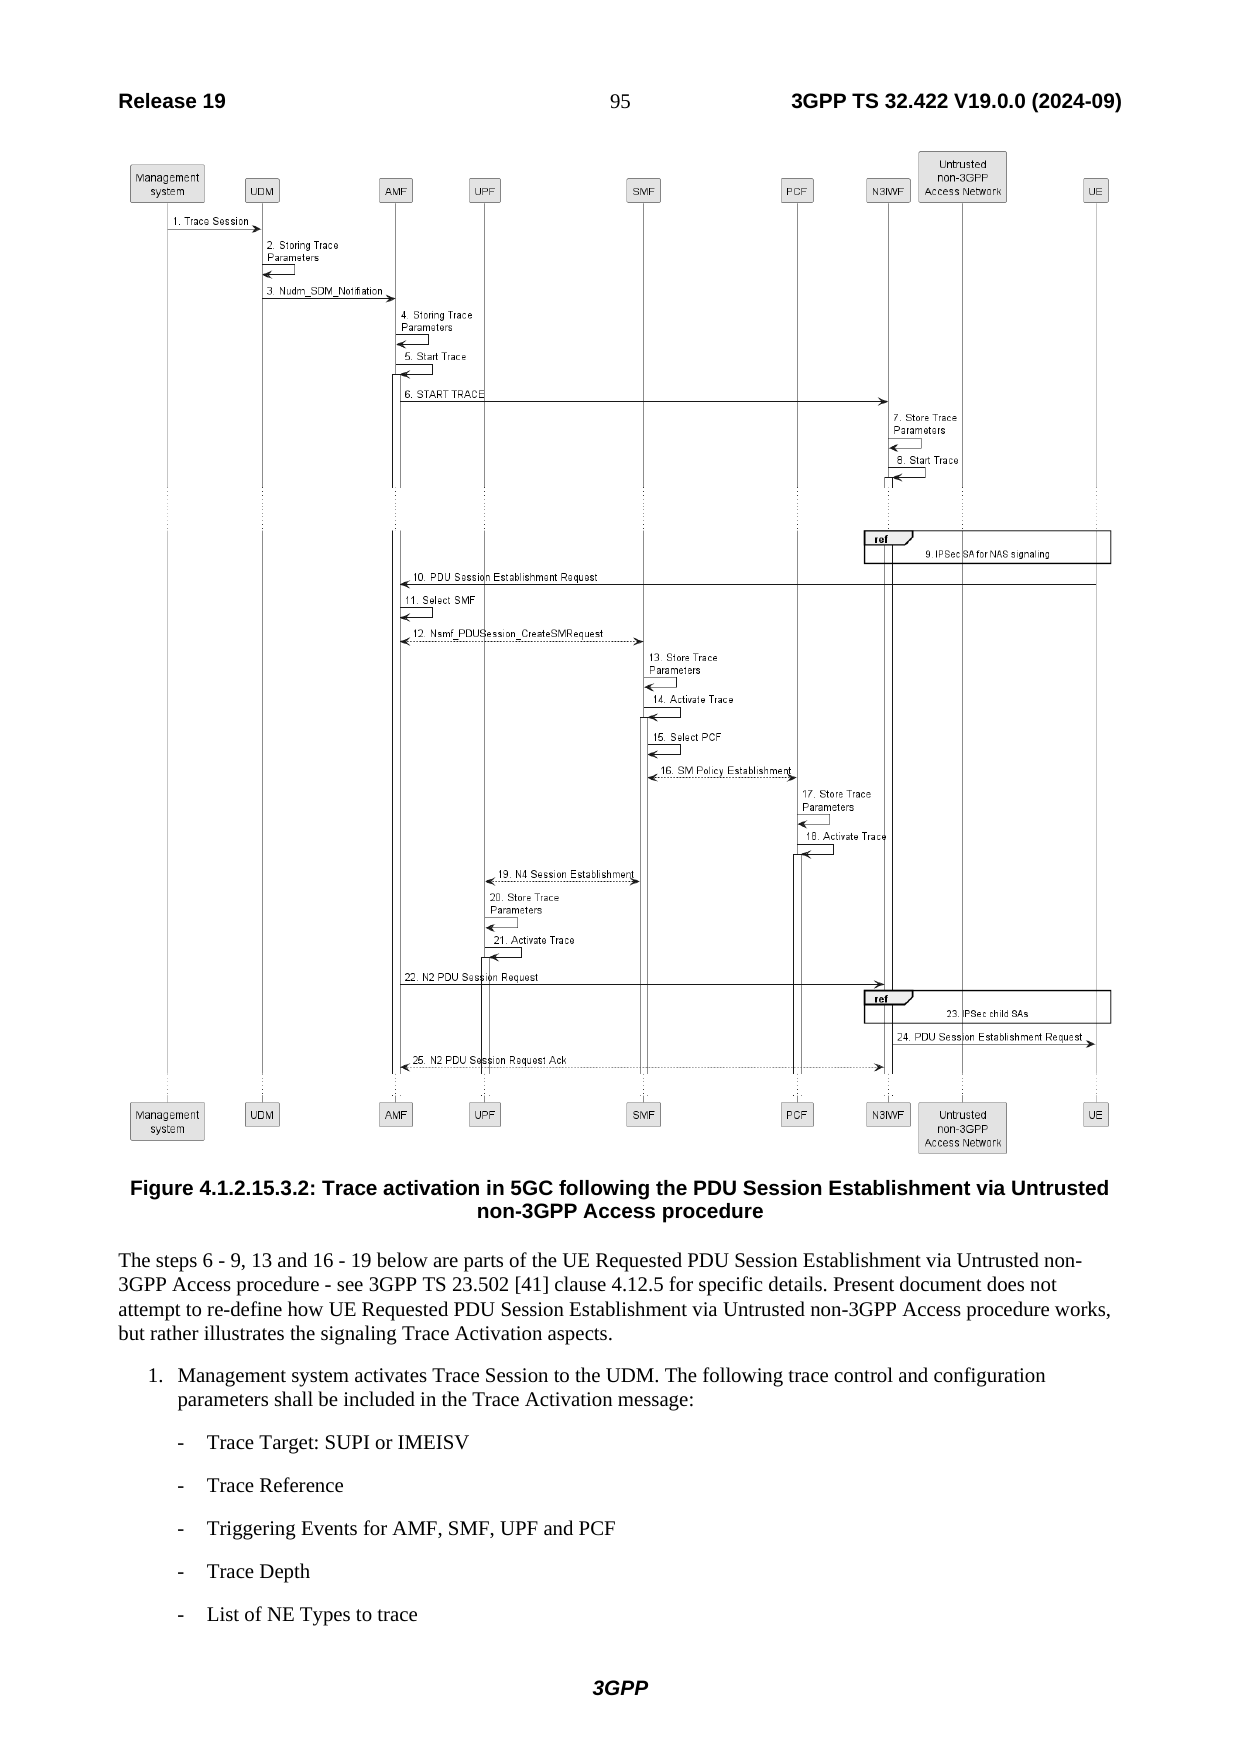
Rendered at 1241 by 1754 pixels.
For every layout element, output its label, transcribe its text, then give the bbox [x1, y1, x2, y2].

text - List of NE Types to trace [177, 1601, 1122, 1626]
picture [126, 147, 1114, 1157]
text 1. Management system activates Trace Session to the UDM. The following trace control and configuration parameters shall be included in the Trace Activation message: [148, 1363, 1122, 1411]
text - Trace Depth [177, 1559, 1122, 1583]
text The steps 6 - 9, 13 and 16 - 19 below are parts of the UE Requested PDU Session Establishment via Untrusted non-3GPP Access procedure - see 3GPP TS 23.502 [41] clause 4.12.5 for specific details. Present document does not attempt to re-define how UE Requested PDU Session Establishment via Untrusted non-3GPP Access procedure works, but rather illustrates the signaling Trace Activation aspects. [118, 1248, 1122, 1344]
text Figure 4.1.2.15.3.2: Trace activation in 5GC following the PDU Session Establishment via Untrusted non-3GPP Access procedure [118, 1175, 1122, 1223]
text - Trace Target: SUPI or IMEISV [177, 1430, 1122, 1454]
text - Trace Reference [177, 1473, 1122, 1497]
text - Triggering Events for AMF, SMF, UPF and PCF [177, 1516, 1122, 1540]
